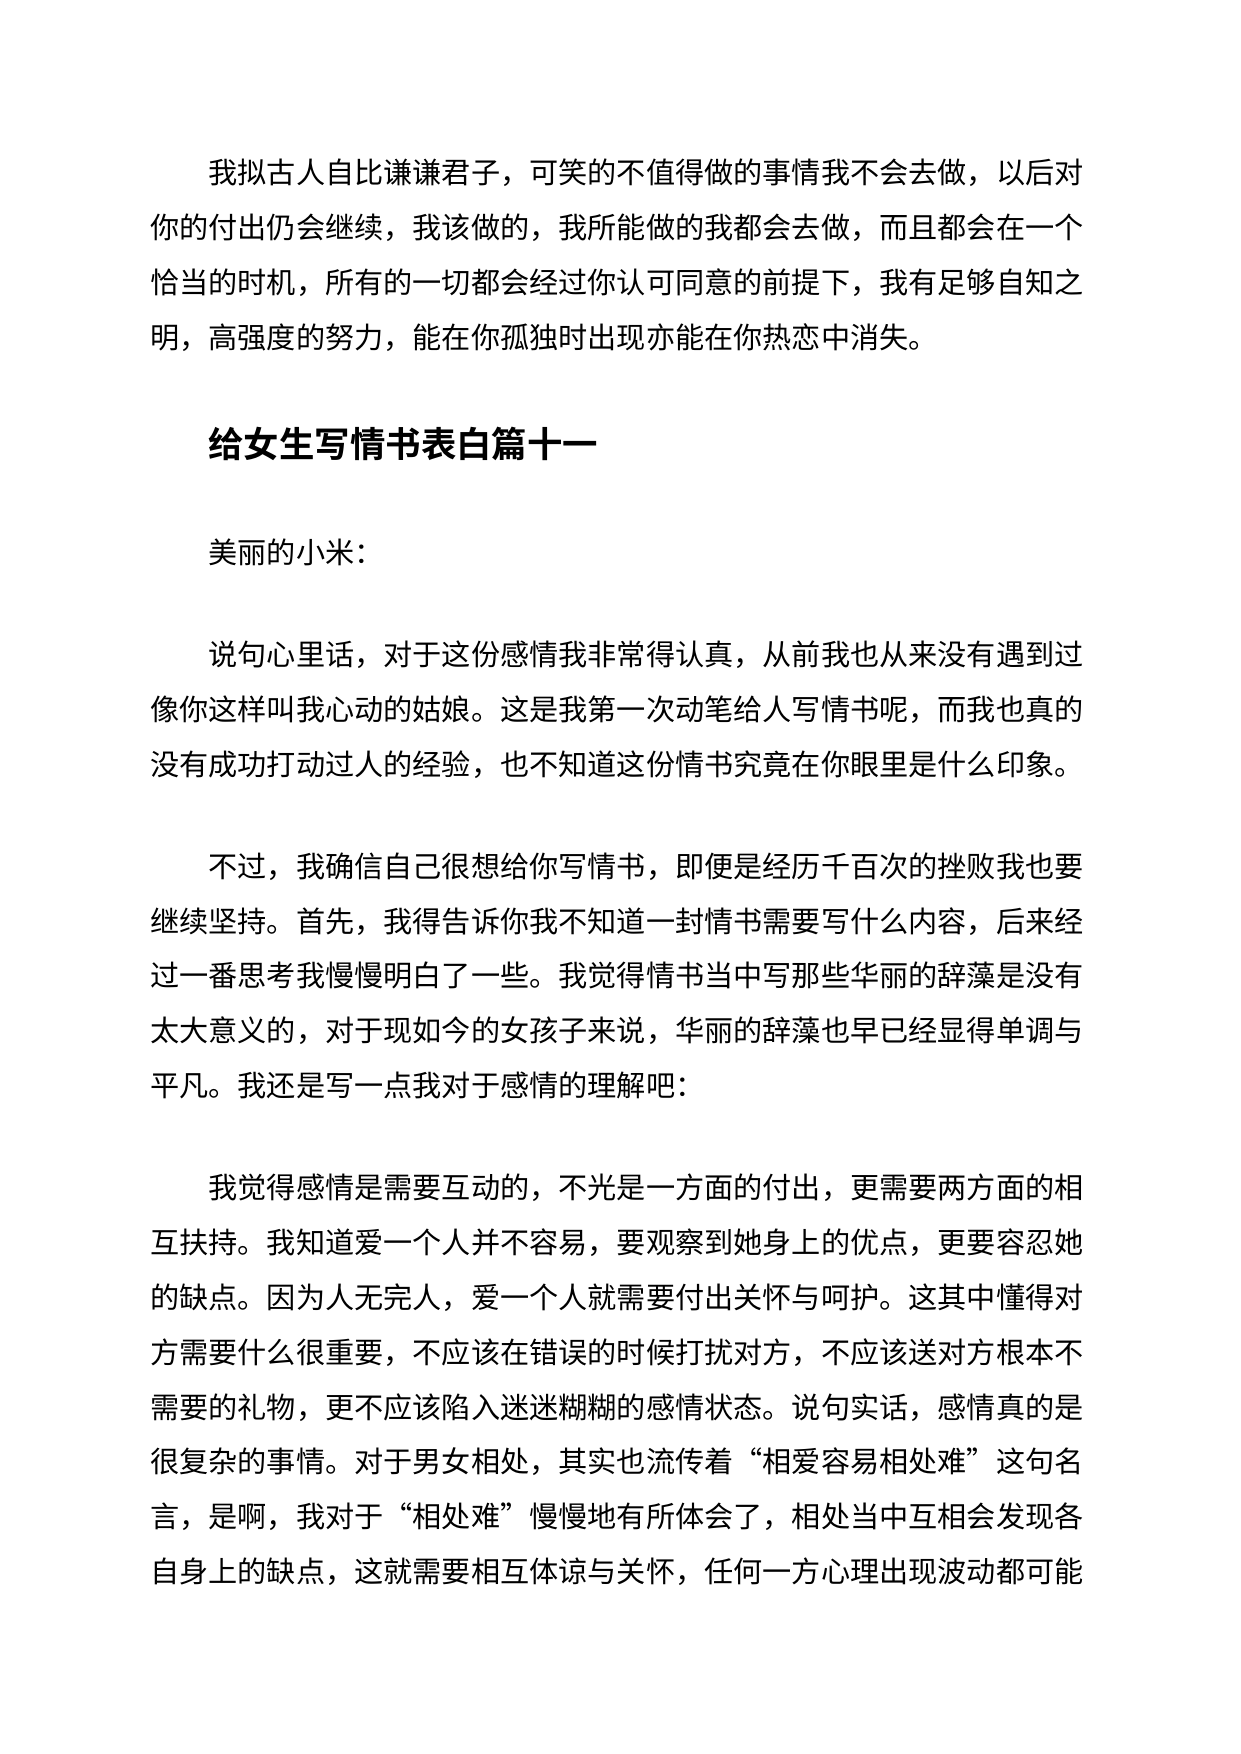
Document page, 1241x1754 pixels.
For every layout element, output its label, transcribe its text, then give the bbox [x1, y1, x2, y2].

text 我拟古人自比谦谦君子，可笑的不值得做的事情我不会去做，以后对你的付出仍会继续，我该做的，我所能做的我都会去做，而且都会在一个恰当的时机，所有的一切都会经过你认可同意的前提下，我有足够自知之明，高强度的努力，能在你孤独时出现亦能在你热恋中消失。 [150, 150, 1090, 357]
text 给女生写情书表白篇十一 [150, 416, 1090, 468]
text 不过，我确信自己很想给你写情书，即便是经历千百次的挫败我也要继续坚持。首先，我得告诉你我不知道一封情书需要写什么内容，后来经过一番思考我慢慢明白了一些。我觉得情书当中写那些华丽的辞藻是没有太大意义的，对于现如今的女孩子来说，华丽的辞藻也早已经显得单调与平凡。我还是写一点我对于感情的理解吧： [150, 843, 1090, 1105]
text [150, 1164, 1090, 1591]
text 美丽的小米： [150, 530, 1090, 572]
text 说句心里话，对于这份感情我非常得认真，从前我也从来没有遇到过像你这样叫我心动的姑娘。这是我第一次动笔给人写情书呢，而我也真的没有成功打动过人的经验，也不知道这份情书究竟在你眼里是什么印象。 [150, 632, 1090, 784]
